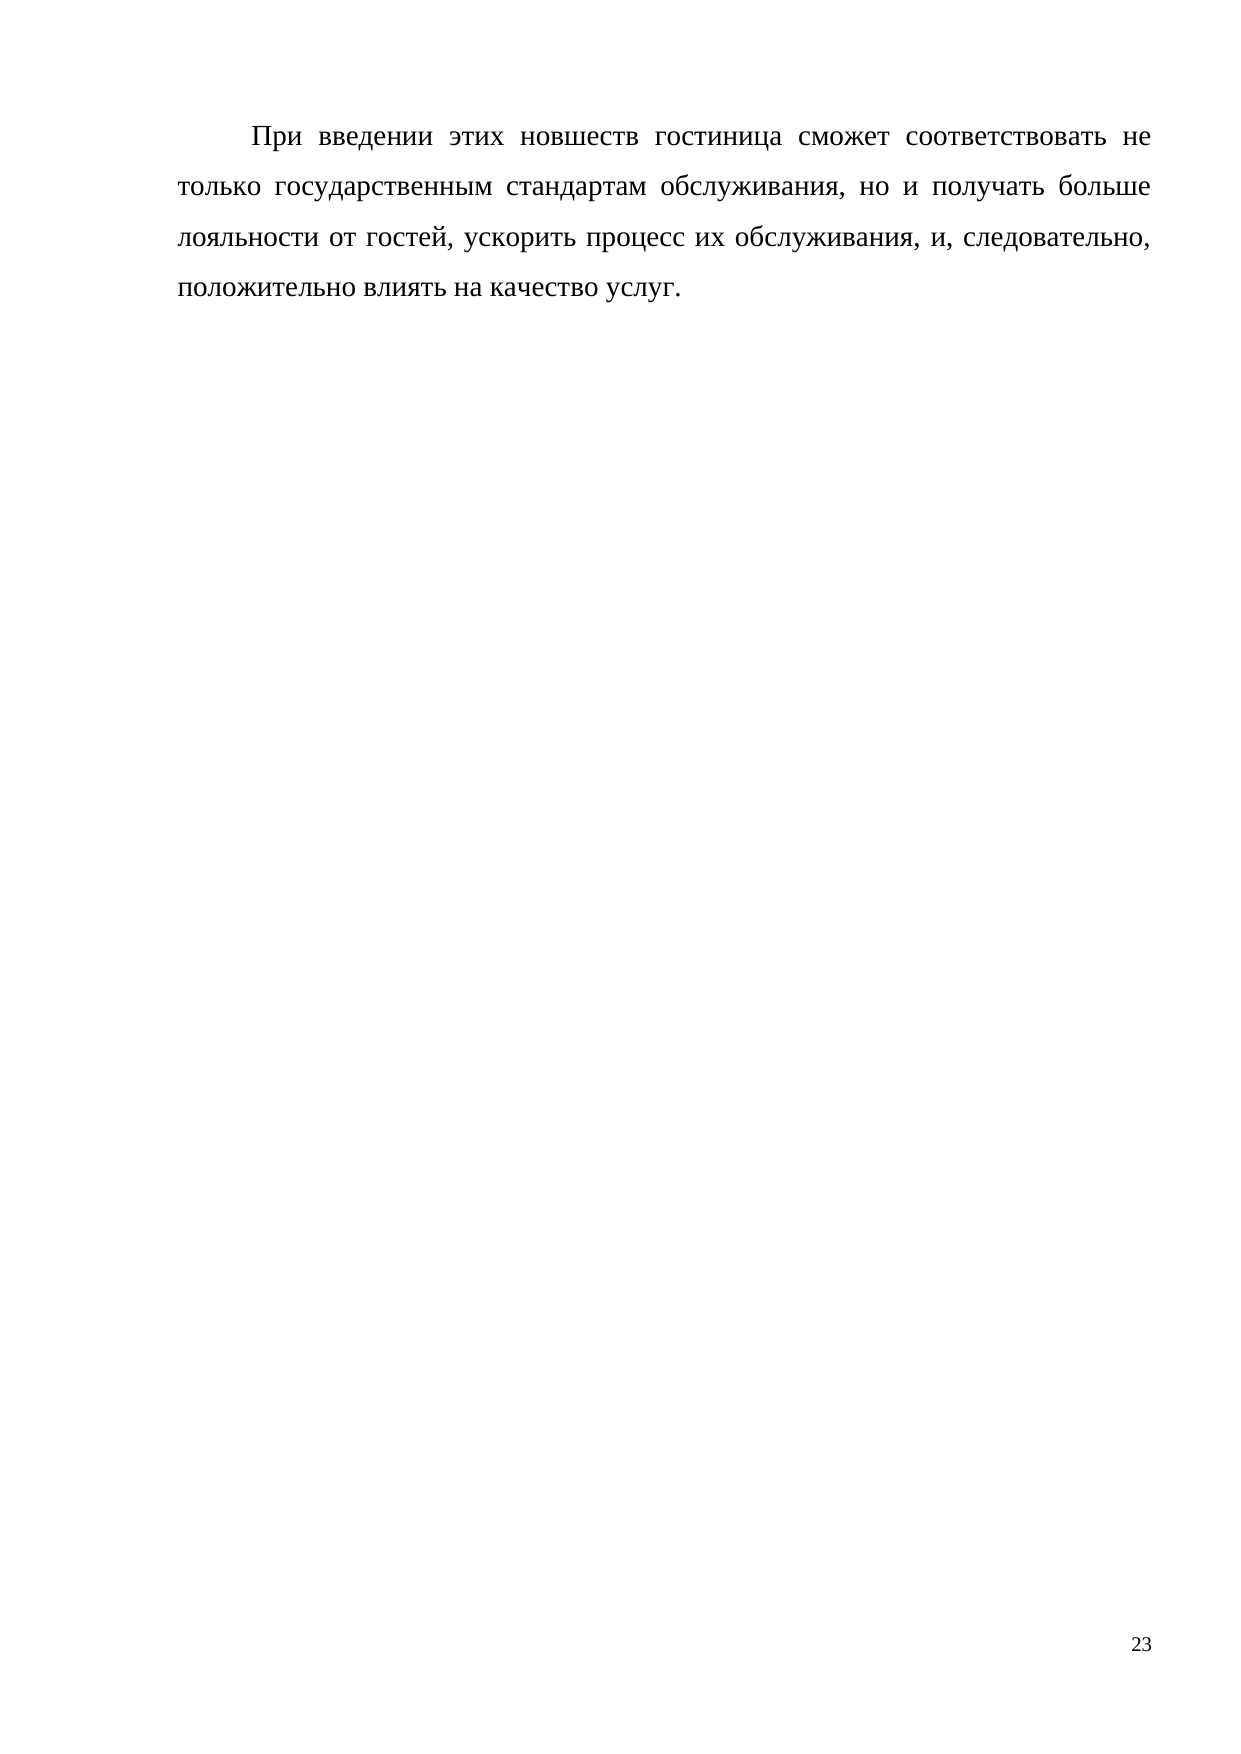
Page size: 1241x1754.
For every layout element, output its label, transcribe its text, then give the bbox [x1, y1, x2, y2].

text При введении этих новшеств гостиница сможет соответствовать не только государственным стандартам обслуживания, но и получать больше лояльности от гостей, ускорить процесс их обслуживания, и, следовательно, положительно влиять на качество услуг. [177, 118, 1152, 303]
